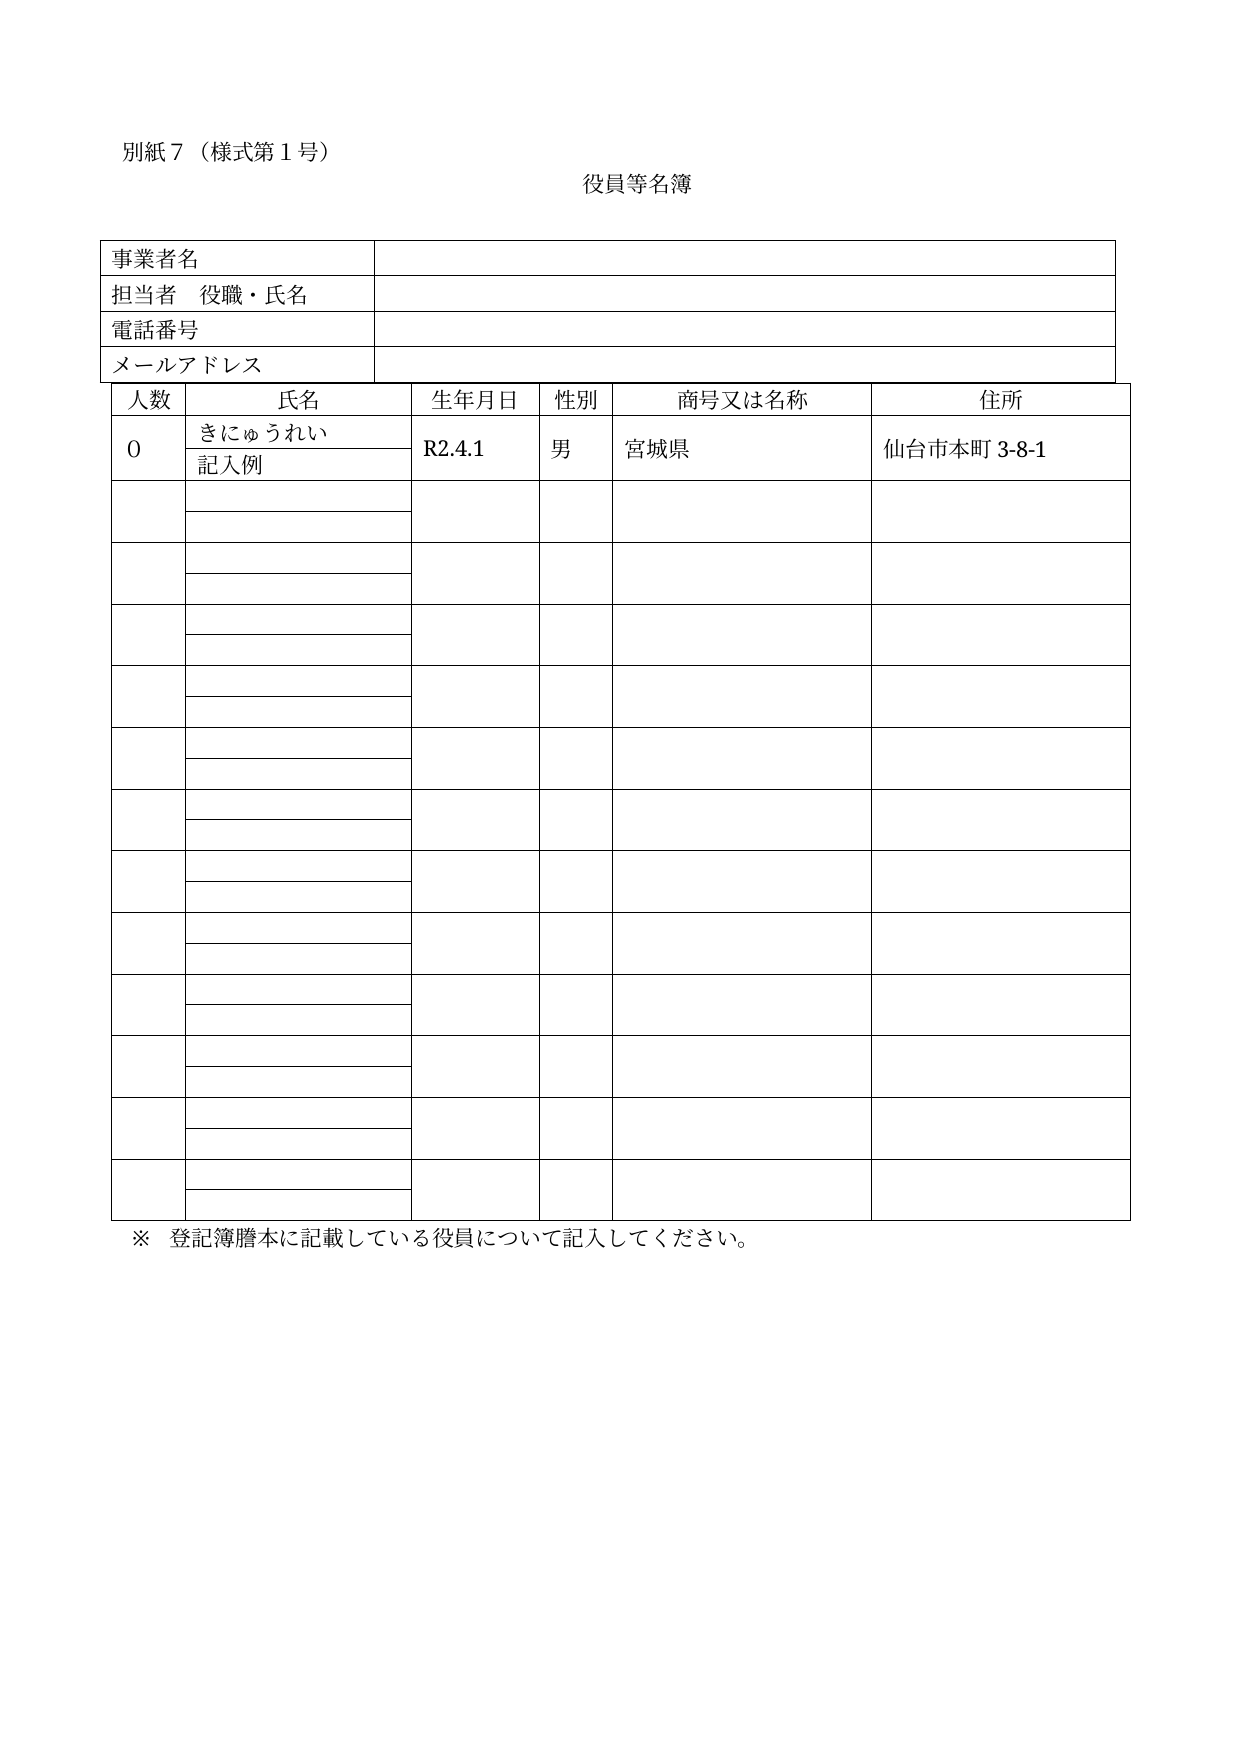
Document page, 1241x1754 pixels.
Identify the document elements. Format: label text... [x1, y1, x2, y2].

table_header 別紙７（様式第１号） 役員等名簿 登記簿謄本に記載している役員について記入してください。 [100, 106, 1163, 1282]
